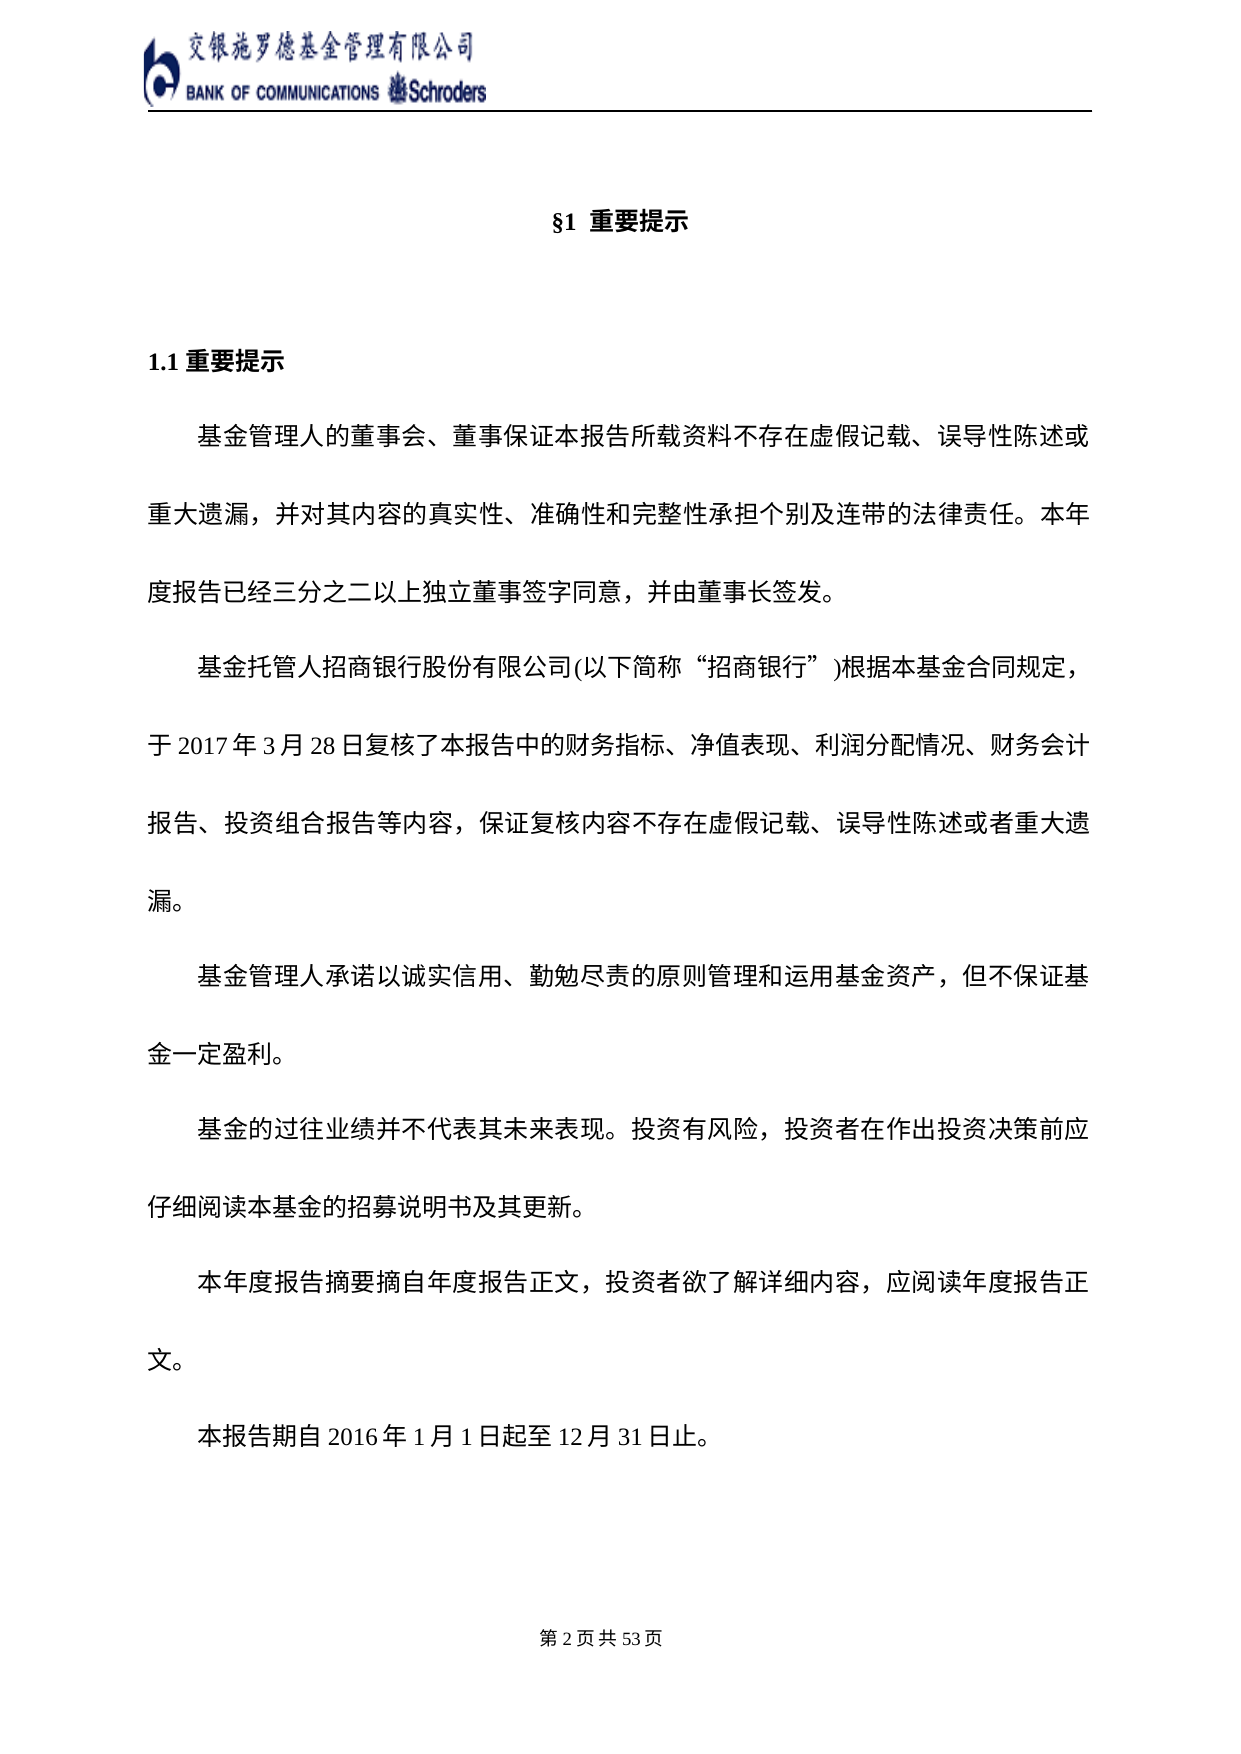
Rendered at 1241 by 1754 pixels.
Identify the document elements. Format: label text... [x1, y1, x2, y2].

text 基金托管人招商银行股份有限公司(以下简称“招商银行”)根据本基金合同规定，于2017年3月28日复核了本报告中的财务指标、净值表现、利润分配情况、财务会计报告、投资组合报告等内容，保证复核内容不存在虚假记载、误导性陈述或者重大遗漏。 [148, 633, 1092, 932]
subtitle §1 重要提示 [148, 187, 1092, 252]
text 基金管理人承诺以诚实信用、勤勉尽责的原则管理和运用基金资产，但不保证基金一定盈利。 [148, 942, 1092, 1085]
text 本年度报告摘要摘自年度报告正文，投资者欲了解详细内容，应阅读年度报告正文。 [148, 1248, 1092, 1391]
subtitle 1.1 重要提示 [148, 327, 1092, 392]
text 基金的过往业绩并不代表其未来表现。投资有风险，投资者在作出投资决策前应仔细阅读本基金的招募说明书及其更新。 [148, 1095, 1092, 1238]
picture [143, 31, 486, 107]
text 本报告期自2016年1月1日起至12月31日止。 [148, 1402, 1092, 1467]
text 基金管理人的董事会、董事保证本报告所载资料不存在虚假记载、误导性陈述或重大遗漏，并对其内容的真实性、准确性和完整性承担个别及连带的法律责任。本年度报告已经三分之二以上独立董事签字同意，并由董事长签发。 [148, 402, 1092, 623]
